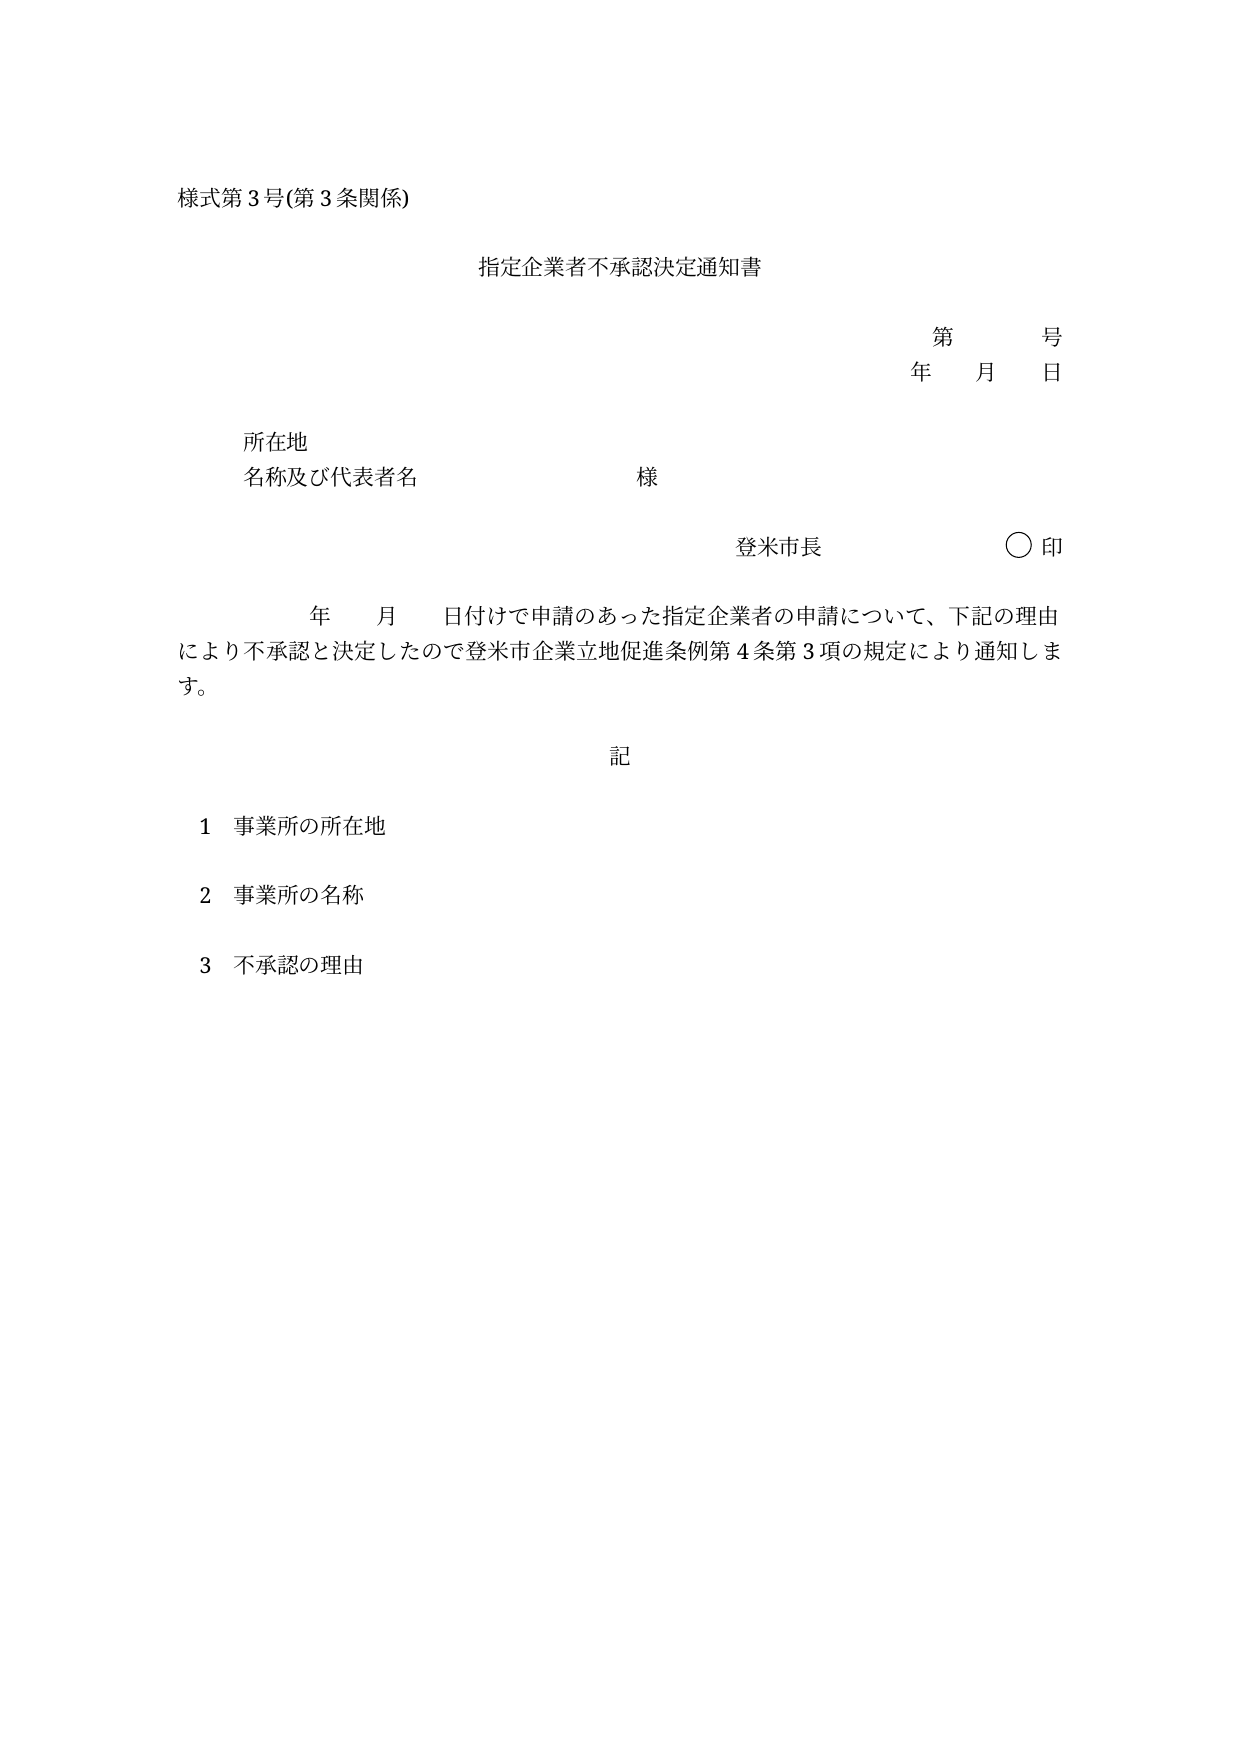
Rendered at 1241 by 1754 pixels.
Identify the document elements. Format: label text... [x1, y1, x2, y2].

text 第 号 [177, 319, 1063, 353]
text 年 月 日付けで申請のあった指定企業者の申請について、下記の理由により不承認と決定したので登米市企業立地促進条例第4条第3項の規定により通知します。 [177, 598, 1063, 702]
text 2 事業所の名称 [177, 877, 1063, 912]
text 3 不承認の理由 [177, 947, 1063, 982]
text 年 月 日 [177, 353, 1063, 388]
text 名称及び代表者名 様 [177, 458, 1063, 493]
text 1 事業所の所在地 [177, 807, 1063, 842]
text 指定企業者不承認決定通知書 [177, 249, 1063, 284]
text 所在地 [177, 423, 1063, 458]
text 様式第3号(第3条関係) [177, 179, 1063, 214]
text 登米市長 印 [177, 528, 1063, 563]
text 記 [177, 737, 1063, 772]
